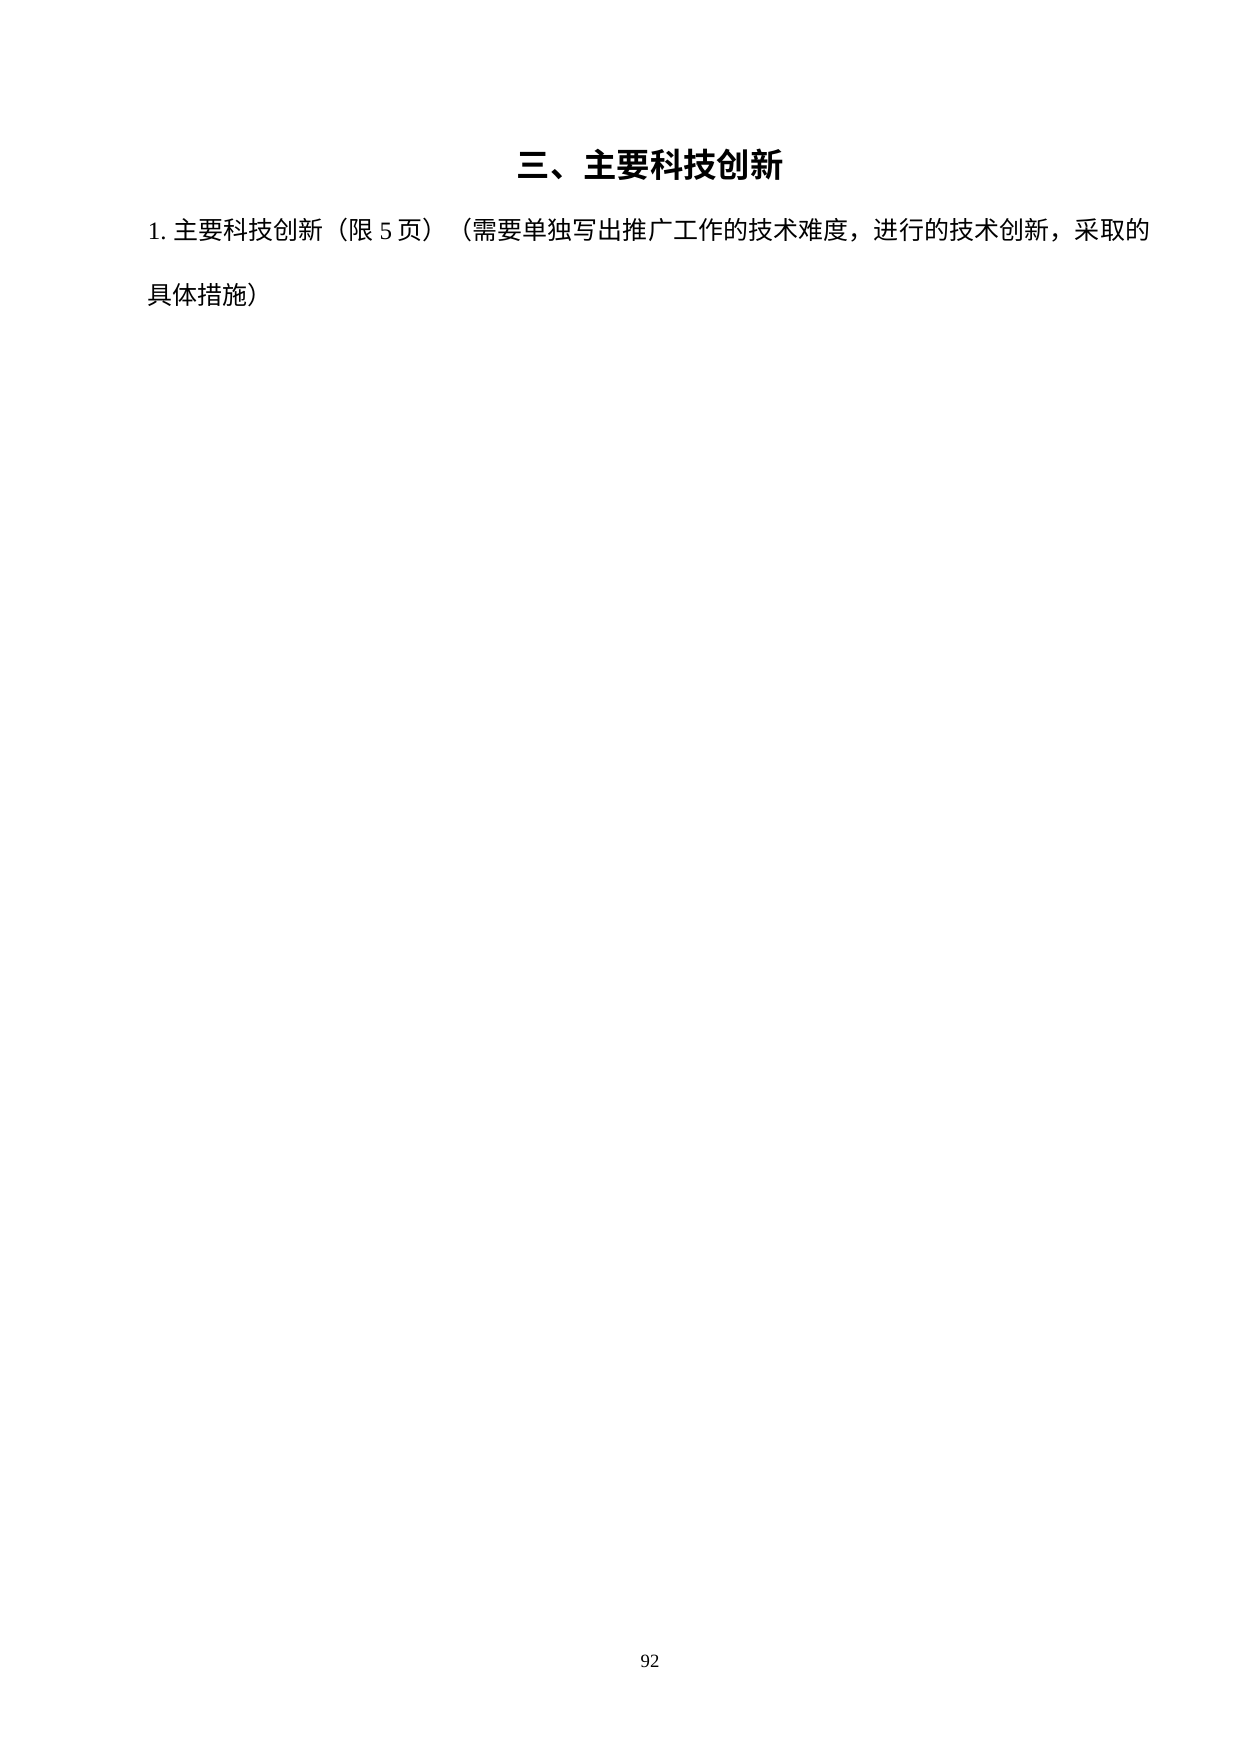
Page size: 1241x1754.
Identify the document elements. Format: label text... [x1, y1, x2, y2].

subtitle 三、主要科技创新 [148, 131, 1152, 196]
text 1. 主要科技创新（限5页）（需要单独写出推广工作的技术难度，进行的技术创新，采取的具体措施） [148, 196, 1152, 326]
